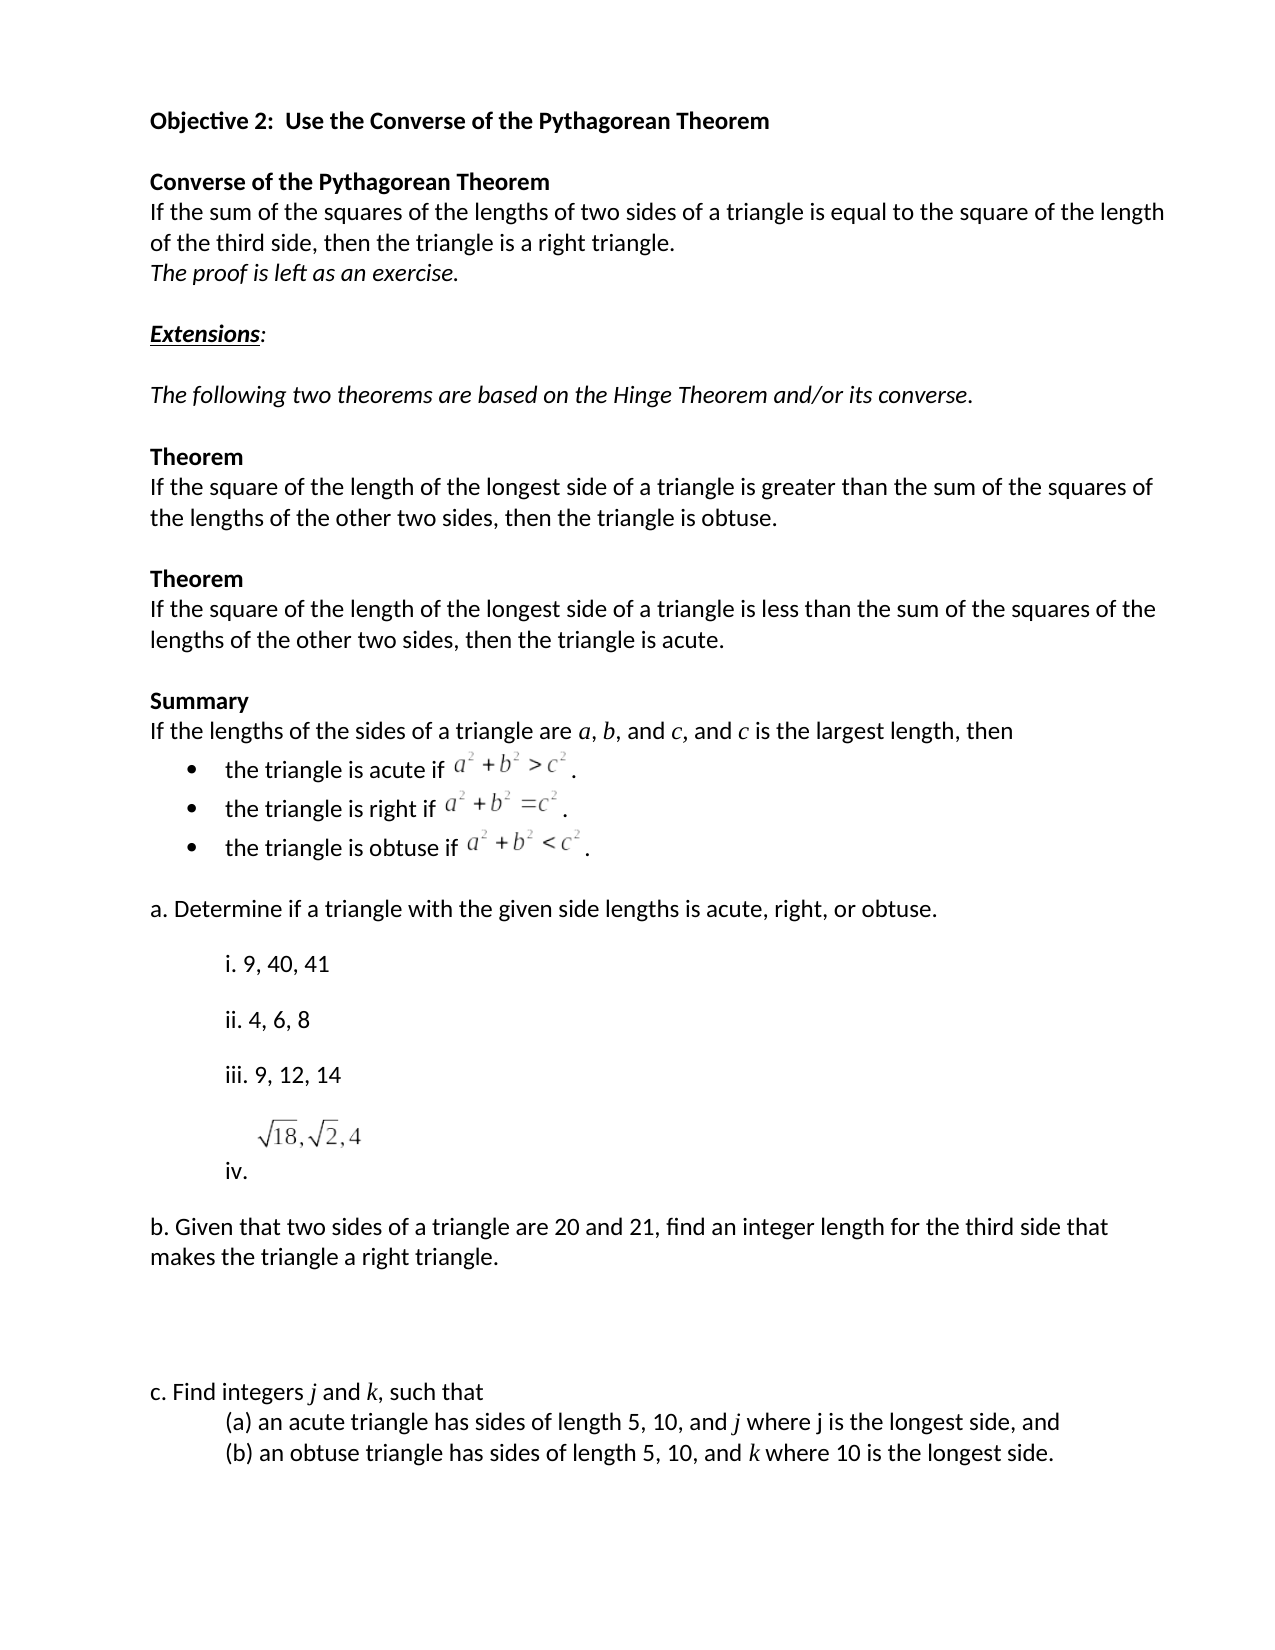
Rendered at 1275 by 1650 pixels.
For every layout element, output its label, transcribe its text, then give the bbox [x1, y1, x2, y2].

text The proof is left as an exercise. [150, 258, 1170, 288]
text If the sum of the squares of the lengths of two sides of a triangle is equal to the square of the length of the third side, then the triangle is a right triangle. [150, 197, 1170, 258]
text If the lengths of the sides of a triangle are a, b, and c, and c is the largest length, then [150, 715, 1170, 746]
text The following two theorems are based on the Hinge Theorem and/or its converse. [150, 380, 1170, 410]
text a. Determine if a triangle with the given side lengths is acute, right, or obtuse. [150, 893, 1170, 923]
text i. 9, 40, 41 [150, 948, 1170, 979]
text c. Find integers j and k, such that [150, 1376, 1170, 1406]
list the triangle is obtuse if . [187, 824, 1170, 862]
text (b) an obtuse triangle has sides of length 5, 10, and k where 10 is the longest side. [150, 1437, 1170, 1467]
text Theorem [150, 563, 1170, 593]
text iv. [150, 1115, 1170, 1186]
text b. Given that two sides of a triangle are 20 and 21, find an integer length for the third side that makes the triangle a right triangle. [150, 1211, 1170, 1272]
text Extensions: [150, 319, 1170, 349]
text ii. 4, 6, 8 [150, 1004, 1170, 1034]
text If the square of the length of the longest side of a triangle is greater than the sum of the squares of the lengths of the other two sides, then the triangle is obtuse. [150, 471, 1170, 532]
text (a) an acute triangle has sides of length 5, 10, and j where j is the longest side, and [150, 1406, 1170, 1437]
list the triangle is acute if . [187, 746, 1170, 785]
text Converse of the Pythagorean Theorem [150, 166, 1170, 197]
text Summary [150, 685, 1170, 715]
subtitle Objective 2: Use the Converse of the Pythagorean Theorem [150, 105, 1170, 136]
text iii. 9, 12, 14 [150, 1059, 1170, 1090]
list the triangle is right if . [187, 785, 1170, 824]
text Theorem [150, 441, 1170, 471]
text If the square of the length of the longest side of a triangle is less than the sum of the squares of the lengths of the other two sides, then the triangle is acute. [150, 593, 1170, 654]
